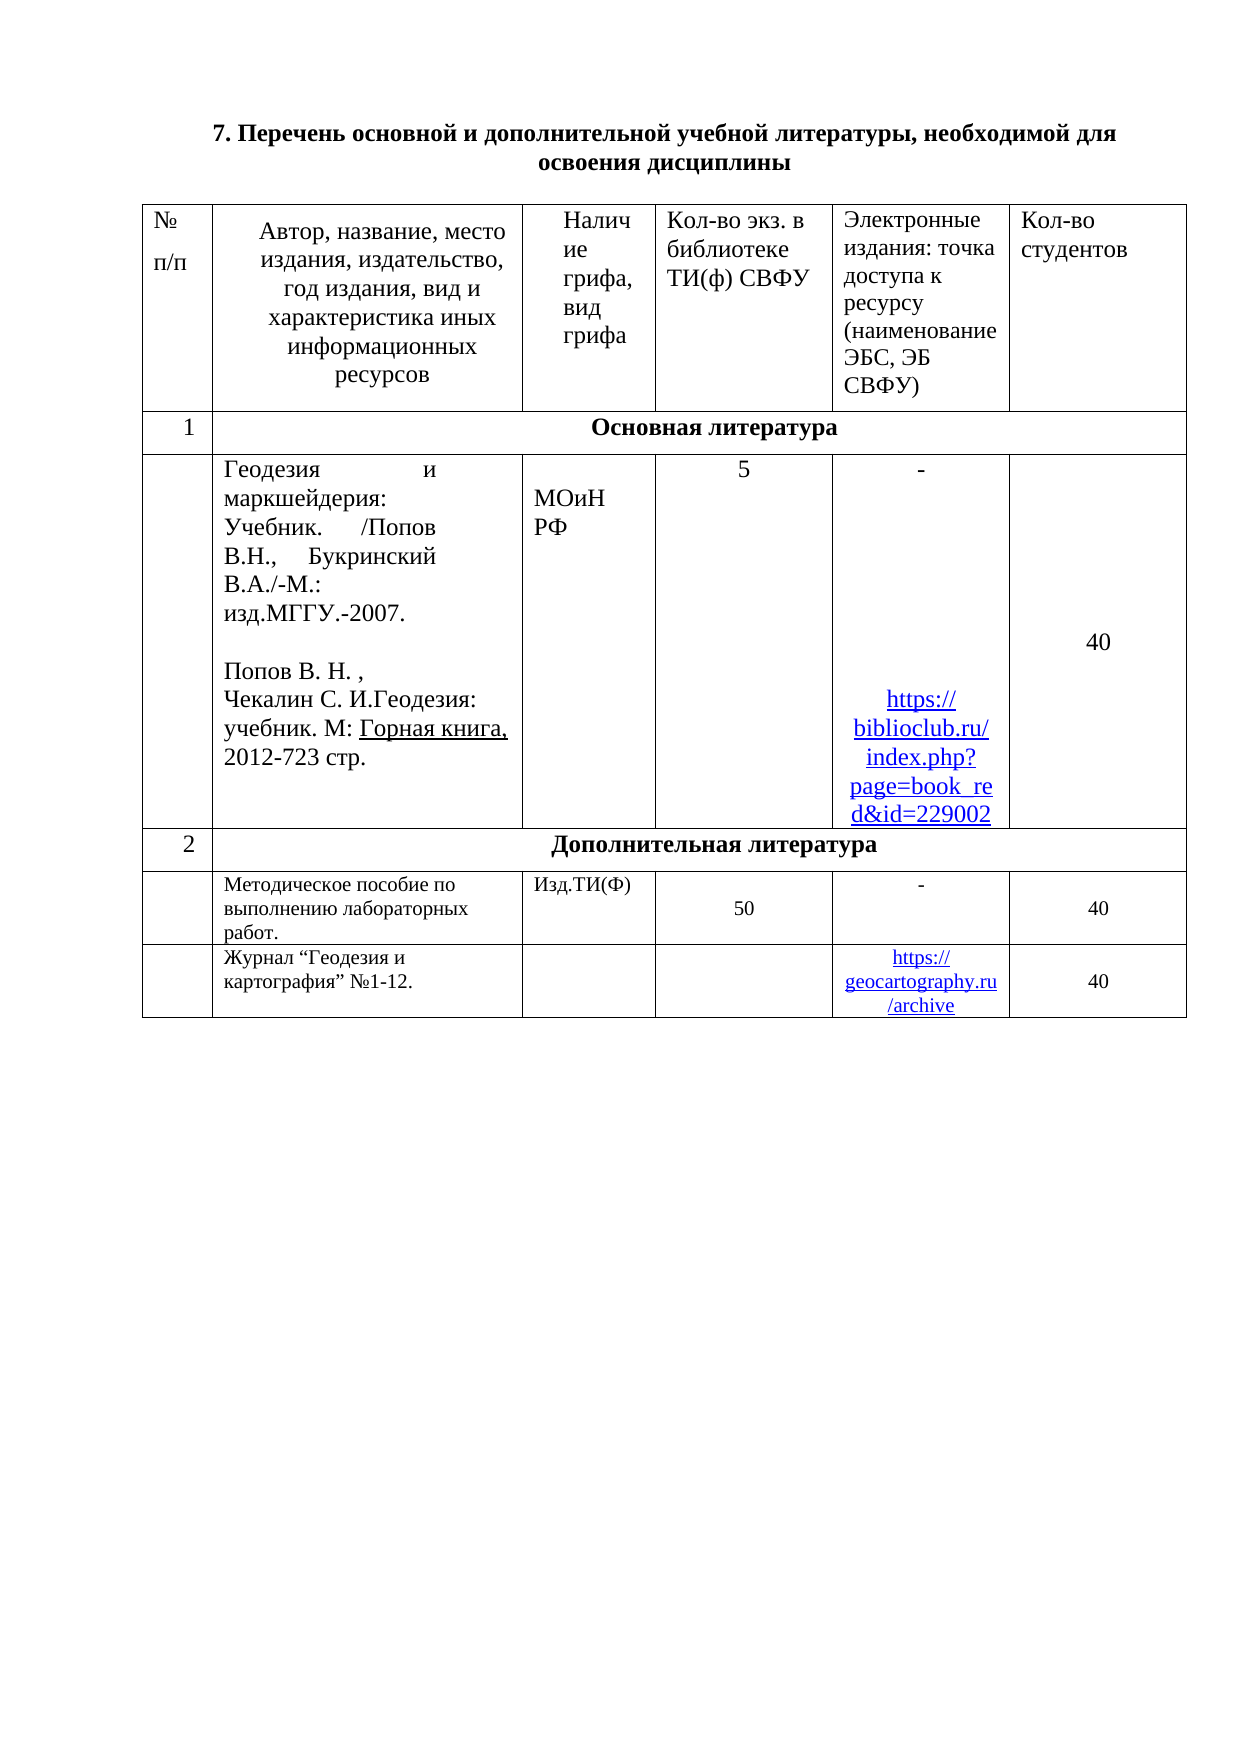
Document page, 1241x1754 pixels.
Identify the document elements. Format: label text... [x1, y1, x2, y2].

table_cell - https://biblioclub.ru/index.php?page=book_red&id=229002 [833, 455, 1009, 828]
table_cell МОиН РФ [523, 455, 655, 828]
table_cell 1 [143, 412, 212, 453]
table_header Электронные издания: точка доступа к ресурсу (наименование ЭБС, ЭБ СВФУ) [833, 205, 1009, 411]
table_cell 40 [1010, 455, 1186, 828]
table_cell 40 [1010, 945, 1186, 1017]
table_cell [143, 945, 212, 1017]
table_cell [143, 872, 212, 944]
text 7. Перечень основной и дополнительной учебной литературы, необходимой для освоения дисциплины [177, 118, 1152, 176]
table_cell - [833, 872, 1009, 944]
table_cell Основная литература [213, 412, 1186, 453]
table_cell Дополнительная литература [213, 829, 1186, 871]
table_cell [656, 945, 832, 1017]
table_cell 2 [143, 829, 212, 871]
table_header Автор, название, место издания, издательство, год издания, вид и характеристика иных информационных ресурсов [213, 205, 522, 411]
table_cell Методическое пособие по выполнению лабораторных работ. [213, 872, 522, 944]
table_header № п/п [143, 205, 212, 411]
table_cell 5 [656, 455, 832, 828]
table_cell [143, 455, 212, 828]
table_cell Геодезия и маркшейдерия: Учебник. /Попов В.Н., Букринский В.А./-М.: изд.МГГУ.-2007. Попов В. Н. , Чекалин С. И.Геодезия: учебник. М: Горная книга, 2012-723 стр. [213, 455, 522, 828]
table_cell 50 [656, 872, 832, 944]
table_cell https://geocartography.ru/archive [833, 945, 1009, 1017]
table_cell 40 [1010, 872, 1186, 944]
table_header Кол-во студентов [1010, 205, 1186, 411]
table_header Кол-во экз. в библиотеке ТИ(ф) СВФУ [656, 205, 832, 411]
table_cell [523, 945, 655, 1017]
table_cell Журнал “Геодезия и картография” №1-12. [213, 945, 522, 1017]
table_cell Изд.ТИ(Ф) [523, 872, 655, 944]
table_header Наличие грифа, вид грифа [523, 205, 655, 411]
